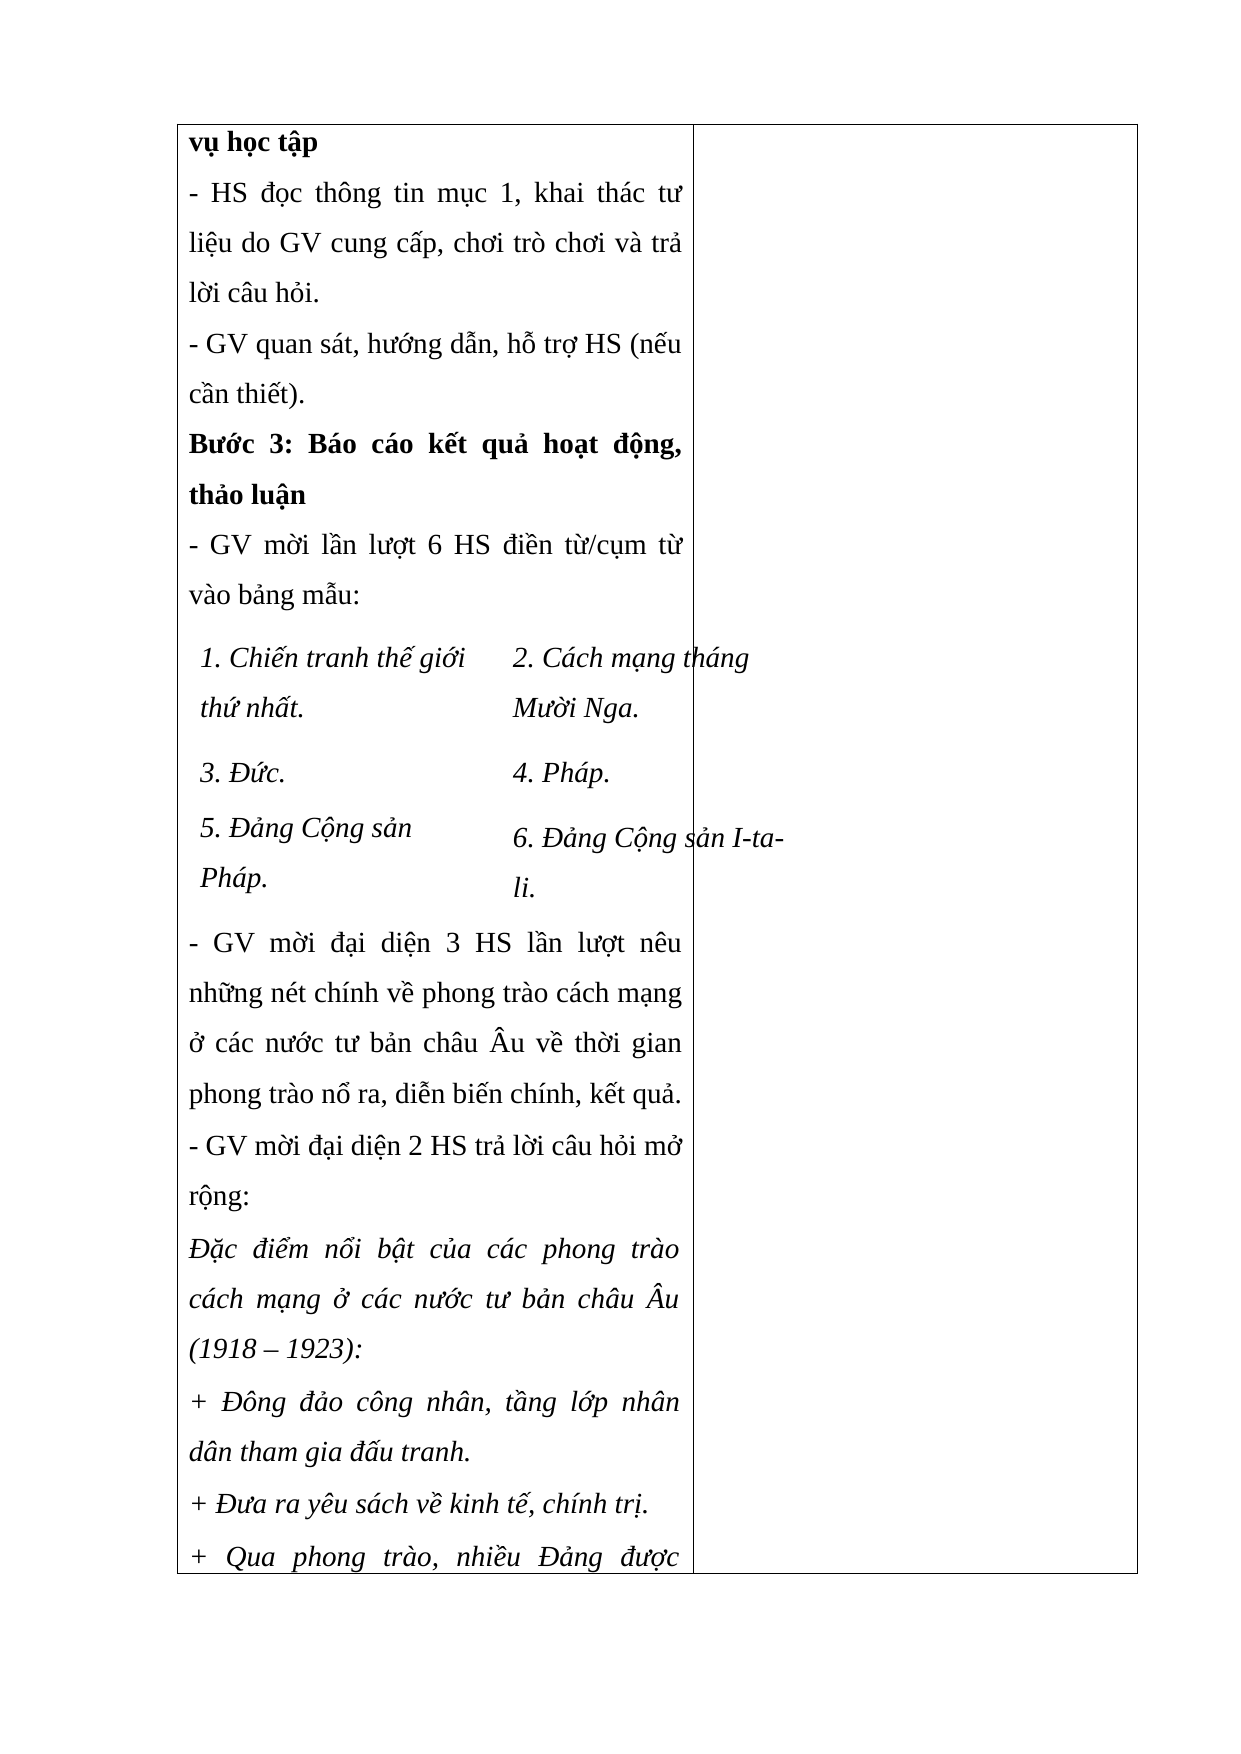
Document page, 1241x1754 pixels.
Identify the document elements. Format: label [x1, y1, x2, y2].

table_cell [694, 125, 1137, 1572]
table_cell [178, 125, 693, 1572]
